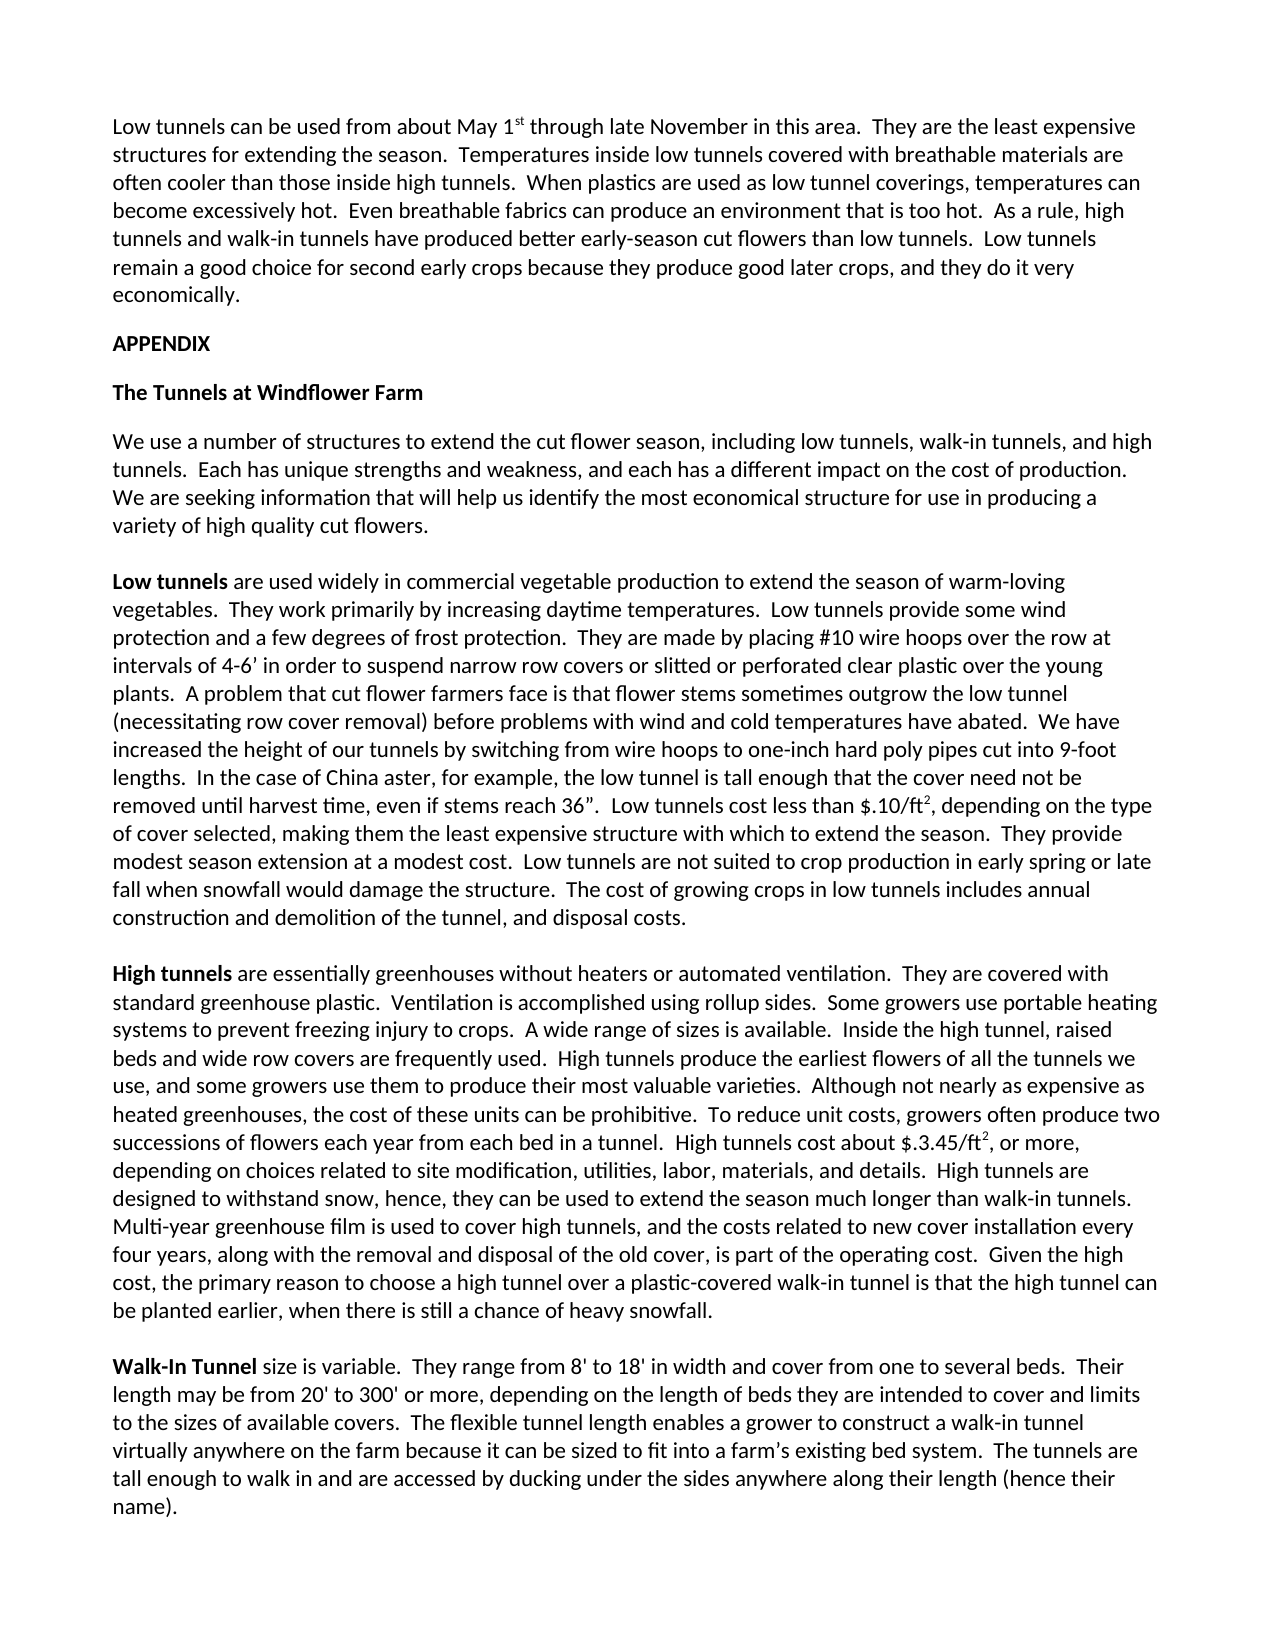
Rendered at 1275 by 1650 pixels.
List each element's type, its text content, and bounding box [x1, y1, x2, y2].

text Walk-In Tunnel size is variable. They range from 8' to 18' in width and cover from one to several beds. Their length may be from 20' to 300' or more, depending on the length of beds they are intended to cover and limits to the sizes of available covers. The flexible tunnel length enables a grower to construct a walk-in tunnel virtually anywhere on the farm because it can be sized to fit into a farm’s existing bed system. The tunnels are tall enough to walk in and are accessed by ducking under the sides anywhere along their length (hence their name). [112, 1352, 1162, 1520]
text High tunnels are essentially greenhouses without heaters or automated ventilation. They are covered with standard greenhouse plastic. Ventilation is accomplished using rollup sides. Some growers use portable heating systems to prevent freezing injury to crops. A wide range of sizes is available. Inside the high tunnel, raised beds and wide row covers are frequently used. High tunnels produce the earliest flowers of all the tunnels we use, and some growers use them to produce their most valuable varieties. Although not nearly as expensive as heated greenhouses, the cost of these units can be prohibitive. To reduce unit costs, growers often produce two successions of flowers each year from each bed in a tunnel. High tunnels cost about $.3.45/ft2, or more, depending on choices related to site modification, utilities, labor, materials, and details. High tunnels are designed to withstand snow, hence, they can be used to extend the season much longer than walk-in tunnels. Multi-year greenhouse film is used to cover high tunnels, and the costs related to new cover installation every four years, along with the removal and disposal of the old cover, is part of the operating cost. Given the high cost, the primary reason to choose a high tunnel over a plastic-covered walk-in tunnel is that the high tunnel can be planted earlier, when there is still a chance of heavy snowfall. [112, 959, 1162, 1324]
text APPENDIX [112, 329, 1162, 357]
text Low tunnels can be used from about May 1st through late November in this area. They are the least expensive structures for extending the season. Temperatures inside low tunnels covered with breathable materials are often cooler than those inside high tunnels. When plastics are used as low tunnel coverings, temperatures can become excessively hot. Even breathable fabrics can produce an environment that is too hot. As a rule, high tunnels and walk-in tunnels have produced better early-season cut flowers than low tunnels. Low tunnels remain a good choice for second early crops because they produce good later crops, and they do it very economically. [112, 112, 1162, 309]
text Low tunnels are used widely in commercial vegetable production to extend the season of warm-loving vegetables. They work primarily by increasing daytime temperatures. Low tunnels provide some wind protection and a few degrees of frost protection. They are made by placing #10 wire hoops over the row at intervals of 4-6’ in order to suspend narrow row covers or slitted or perforated clear plastic over the young plants. A problem that cut flower farmers face is that flower stems sometimes outgrow the low tunnel (necessitating row cover removal) before problems with wind and cold temperatures have abated. We have increased the height of our tunnels by switching from wire hoops to one-inch hard poly pipes cut into 9-foot lengths. In the case of China aster, for example, the low tunnel is tall enough that the cover need not be removed until harvest time, even if stems reach 36”. Low tunnels cost less than $.10/ft2, depending on the type of cover selected, making them the least expensive structure with which to extend the season. They provide modest season extension at a modest cost. Low tunnels are not suited to crop production in early spring or late fall when snowfall would damage the structure. The cost of growing crops in low tunnels includes annual construction and demolition of the tunnel, and disposal costs. [112, 567, 1162, 932]
text The Tunnels at Windflower Farm [112, 378, 1162, 406]
text We use a number of structures to extend the cut flower season, including low tunnels, walk-in tunnels, and high tunnels. Each has unique strengths and weakness, and each has a different impact on the cost of production. We are seeking information that will help us identify the most economical structure for use in producing a variety of high quality cut flowers. [112, 427, 1162, 539]
